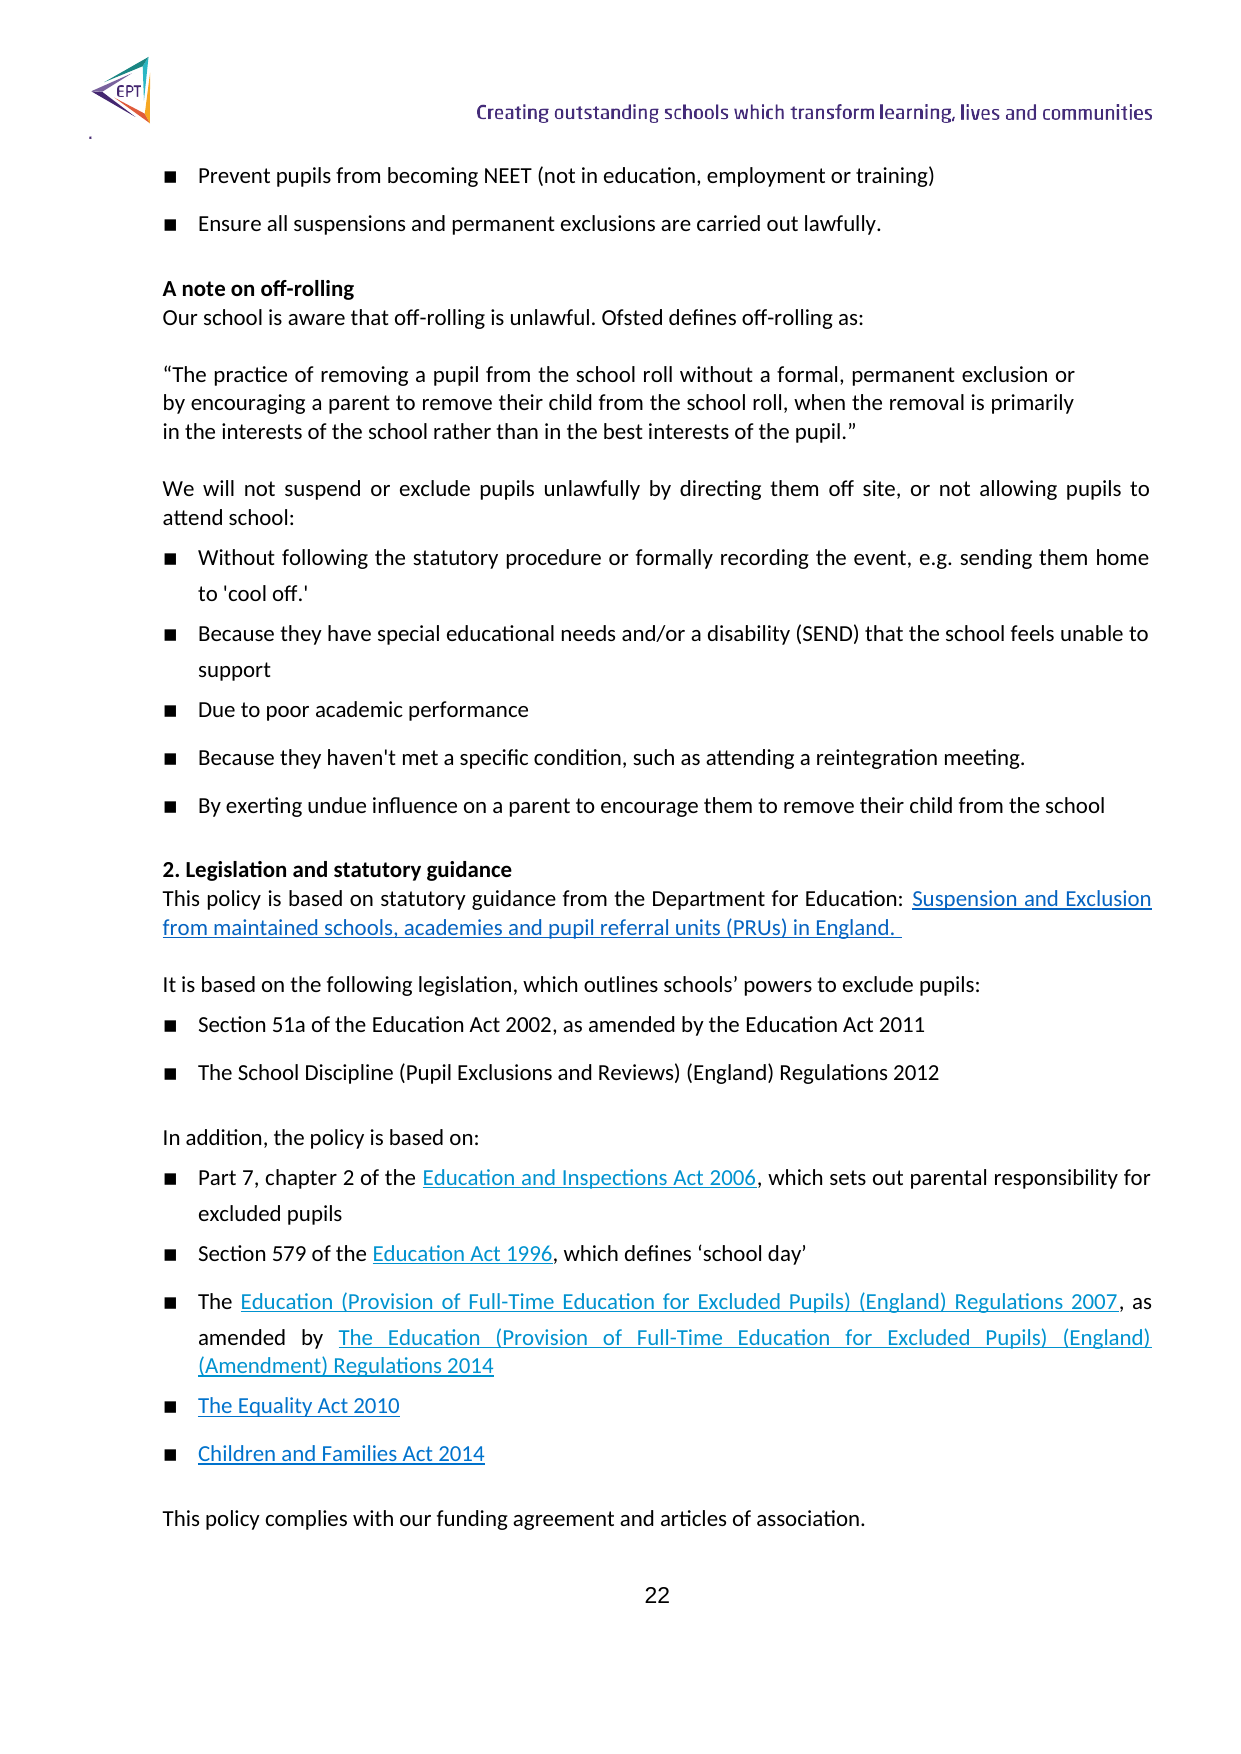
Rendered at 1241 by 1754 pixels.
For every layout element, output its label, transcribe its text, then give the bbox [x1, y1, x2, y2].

list Ensure all suspensions and permanent exclusions are carried out lawfully. [162, 198, 1152, 245]
list Prevent pupils from becoming NEET (not in education, employment or training) [162, 150, 1152, 197]
list Section 51a of the Education Act 2002, as amended by the Education Act 2011 [162, 998, 1152, 1045]
list Part 7, chapter 2 of the Education and Inspections Act 2006, which sets out parental responsibility for excluded pupils [162, 1151, 1152, 1227]
picture [477, 104, 874, 123]
list The School Discipline (Pupil Exclusions and Reviews) (England) Regulations 2012 [162, 1046, 1152, 1093]
list Because they haven't met a specific condition, such as attending a reintegration meeting. [162, 731, 1152, 778]
text 2. Legislation and statutory guidance [162, 856, 1152, 884]
list Due to poor academic performance [162, 683, 1152, 730]
list The Education (Provision of Full-Time Education for Excluded Pupils) (England) Regulations 2007, as amended by The Education (Provision of Full-Time Education for Excluded Pupils) (England) (Amendment) Regulations 2014 [162, 1275, 1152, 1379]
text “The practice of removing a pupil from the school roll without a formal, permanent exclusion or by encouraging a parent to remove their child from the school roll, when the removal is primarily in the interests of the school rather than in the best interests of the pupil.” [162, 360, 1077, 445]
list The Equality Act 2010 [162, 1380, 1152, 1427]
text We will not suspend or exclude pupils unlawfully by directing them off site, or not allowing pupils to attend school: [162, 474, 1152, 531]
list Children and Families Act 2014 [162, 1428, 1152, 1475]
text This policy is based on statutory guidance from the Department for Education: Suspension and Exclusion from maintained schools, academies and pupil referral units (PRUs) in England. [162, 884, 1152, 941]
list Section 579 of the Education Act 1996, which defines ‘school day’ [162, 1227, 1152, 1274]
text A note on off-rolling [162, 274, 1152, 302]
list Without following the statutory procedure or formally recording the event, e.g. sending them home to 'cool off.' [162, 531, 1152, 607]
text This policy complies with our funding agreement and articles of association. [162, 1504, 1152, 1532]
picture [961, 104, 1152, 120]
picture [117, 85, 141, 97]
text In addition, the policy is based on: [162, 1123, 1152, 1151]
text It is based on the following legislation, which outlines schools’ powers to exclude pupils: [162, 970, 1152, 998]
list By exerting undue influence on a parent to encourage them to remove their child from the school [162, 779, 1152, 826]
text Our school is aware that off-rolling is unlawful. Ofsted defines off-rolling as: [162, 303, 1152, 331]
picture [880, 104, 955, 123]
list Because they have special educational needs and/or a disability (SEND) that the school feels unable to support [162, 607, 1152, 683]
